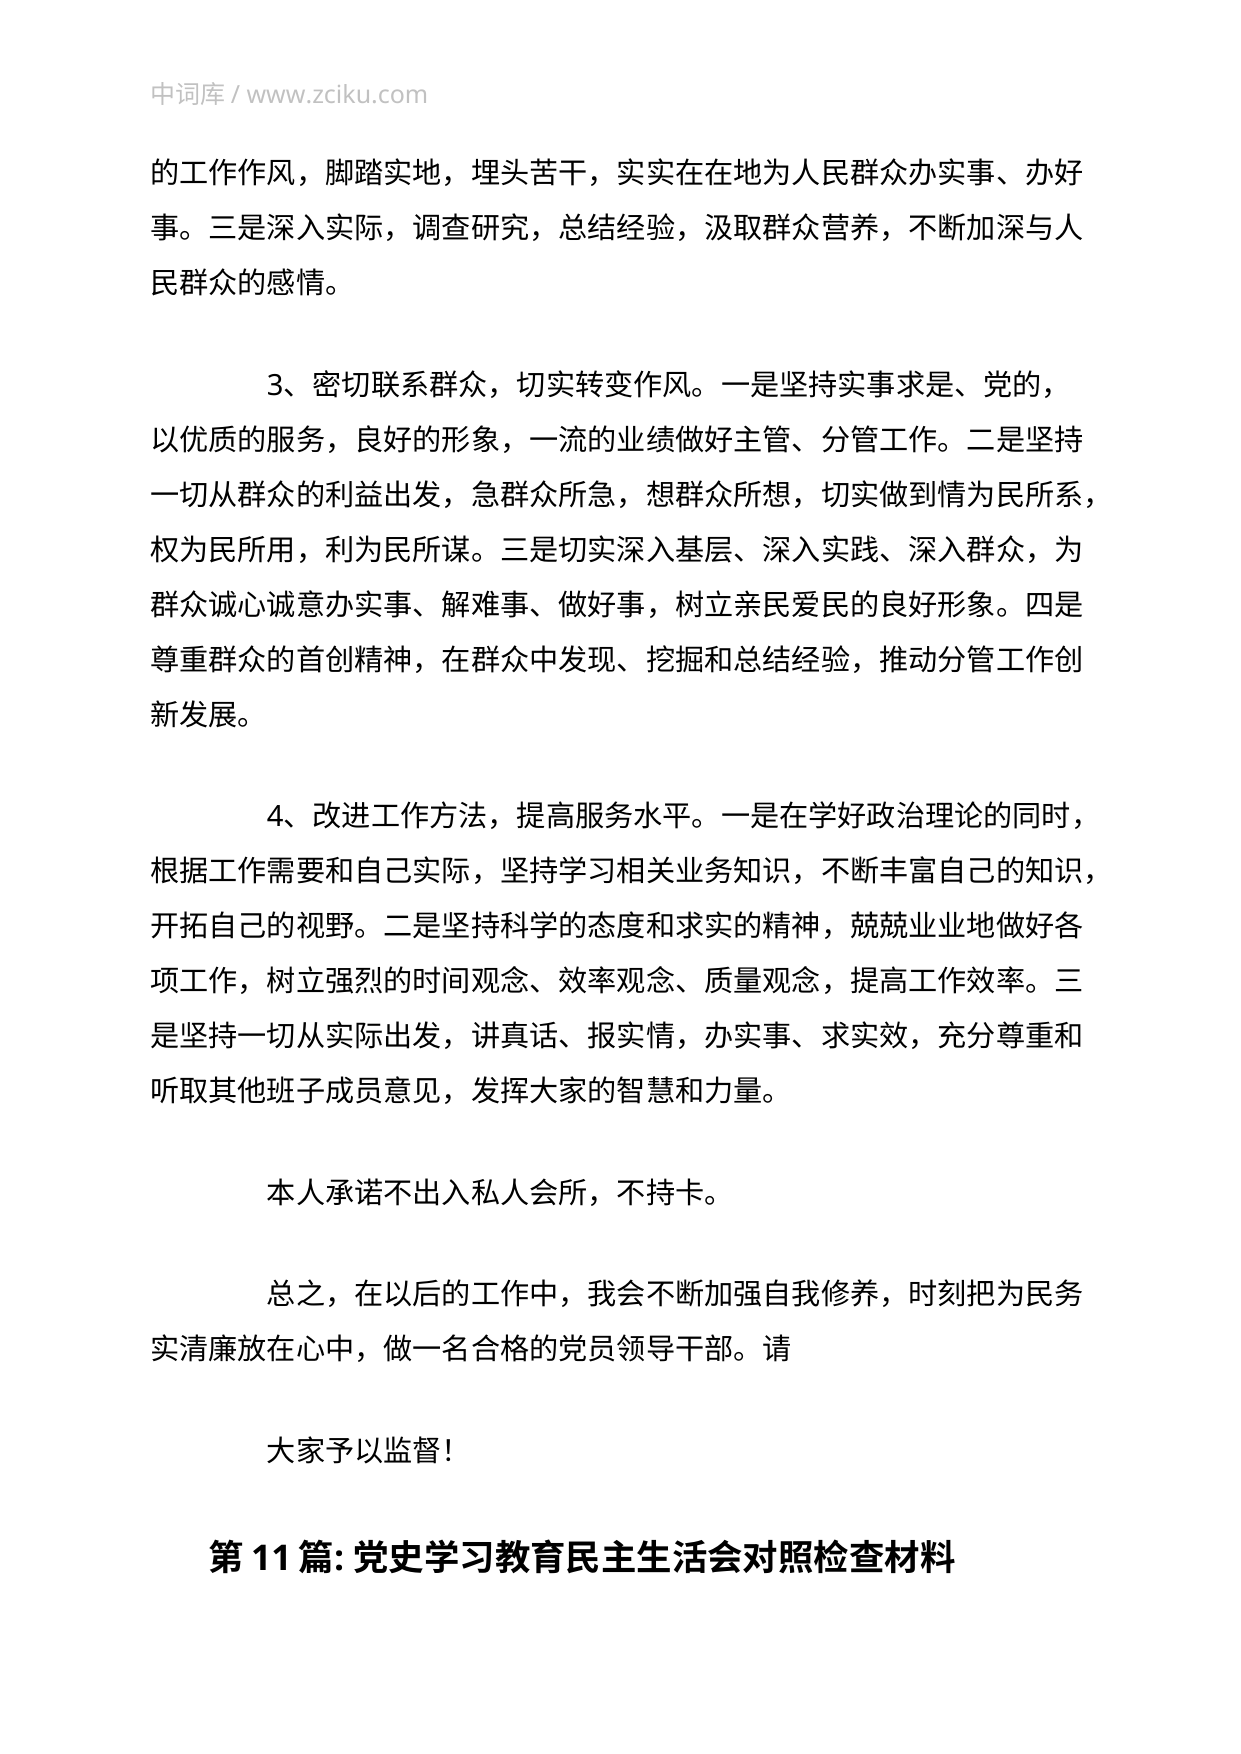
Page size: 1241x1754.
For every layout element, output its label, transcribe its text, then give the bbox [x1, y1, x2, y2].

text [150, 150, 1090, 302]
text 本人承诺不出入私人会所，不持卡。 [150, 1169, 1090, 1211]
text 大家予以监督！ [150, 1428, 1090, 1470]
text 第11篇: 党史学习教育民主生活会对照检查材料 [150, 1529, 1090, 1581]
text 3、密切联系群众，切实转变作风。一是坚持实事求是、党的，以优质的服务，良好的形象，一流的业绩做好主管、分管工作。二是坚持一切从群众的利益出发，急群众所急，想群众所想，切实做到情为民所系，权为民所用，利为民所谋。三是切实深入基层、深入实践、深入群众，为群众诚心诚意办实事、解难事、做好事，树立亲民爱民的良好形象。四是尊重群众的首创精神，在群众中发现、挖掘和总结经验，推动分管工作创新发展。 [150, 362, 1090, 733]
text 4、改进工作方法，提高服务水平。一是在学好政治理论的同时，根据工作需要和自己实际，坚持学习相关业务知识，不断丰富自己的知识，开拓自己的视野。二是坚持科学的态度和求实的精神，兢兢业业地做好各项工作，树立强烈的时间观念、效率观念、质量观念，提高工作效率。三是坚持一切从实际出发，讲真话、报实情，办实事、求实效，充分尊重和听取其他班子成员意见，发挥大家的智慧和力量。 [150, 793, 1090, 1110]
text 总之，在以后的工作中，我会不断加强自我修养，时刻把为民务实清廉放在心中，做一名合格的党员领导干部。请 [150, 1271, 1090, 1368]
